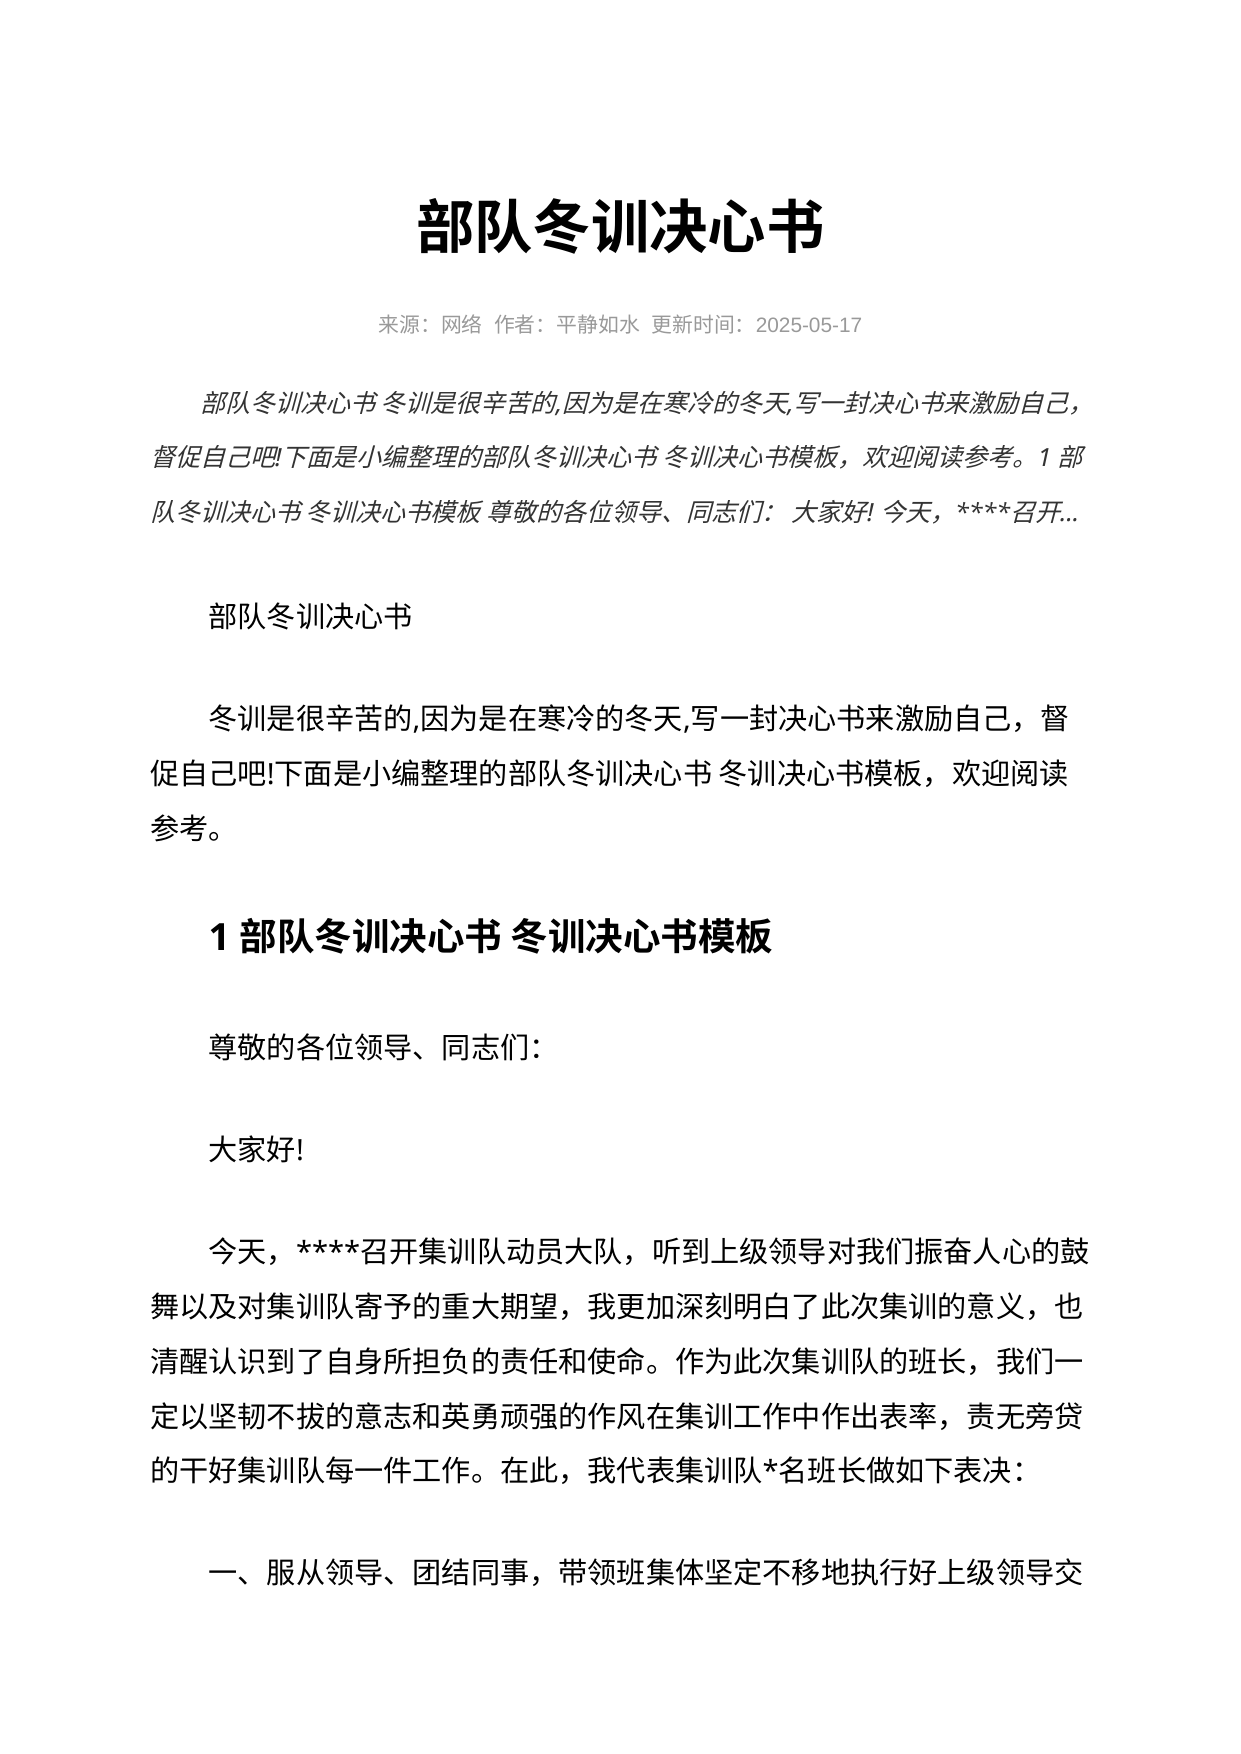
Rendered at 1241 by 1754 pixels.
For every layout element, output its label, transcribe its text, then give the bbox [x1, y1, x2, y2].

text 今天，****召开集训队动员大队，听到上级领导对我们振奋人心的鼓舞以及对集训队寄予的重大期望，我更加深刻明白了此次集训的意义，也清醒认识到了自身所担负的责任和使命。作为此次集训队的班长，我们一定以坚韧不拔的意志和英勇顽强的作风在集训工作中作出表率，责无旁贷的干好集训队每一件工作。在此，我代表集训队*名班长做如下表决： [150, 1228, 1090, 1490]
text 1 部队冬训决心书 冬训决心书模板 [150, 907, 1090, 961]
text 大家好! [150, 1126, 1090, 1169]
text 部队冬训决心书 冬训是很辛苦的,因为是在寒冷的冬天,写一封决心书来激励自己，督促自己吧!下面是小编整理的部队冬训决心书 冬训决心书模板，欢迎阅读参考。1 部队冬训决心书 冬训决心书模板 尊敬的各位领导、同志们： 大家好! 今天，****召开... [150, 383, 1090, 528]
subtitle 部队冬训决心书 [150, 181, 1090, 266]
text 来源：网络 作者：平静如水 更新时间：2025-05-17 [150, 313, 1090, 337]
text 部队冬训决心书 [150, 593, 1090, 636]
text 尊敬的各位领导、同志们： [150, 1024, 1090, 1067]
text 冬训是很辛苦的,因为是在寒冷的冬天,写一封决心书来激励自己，督促自己吧!下面是小编整理的部队冬训决心书 冬训决心书模板，欢迎阅读参考。 [150, 695, 1090, 847]
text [150, 1550, 1090, 1592]
